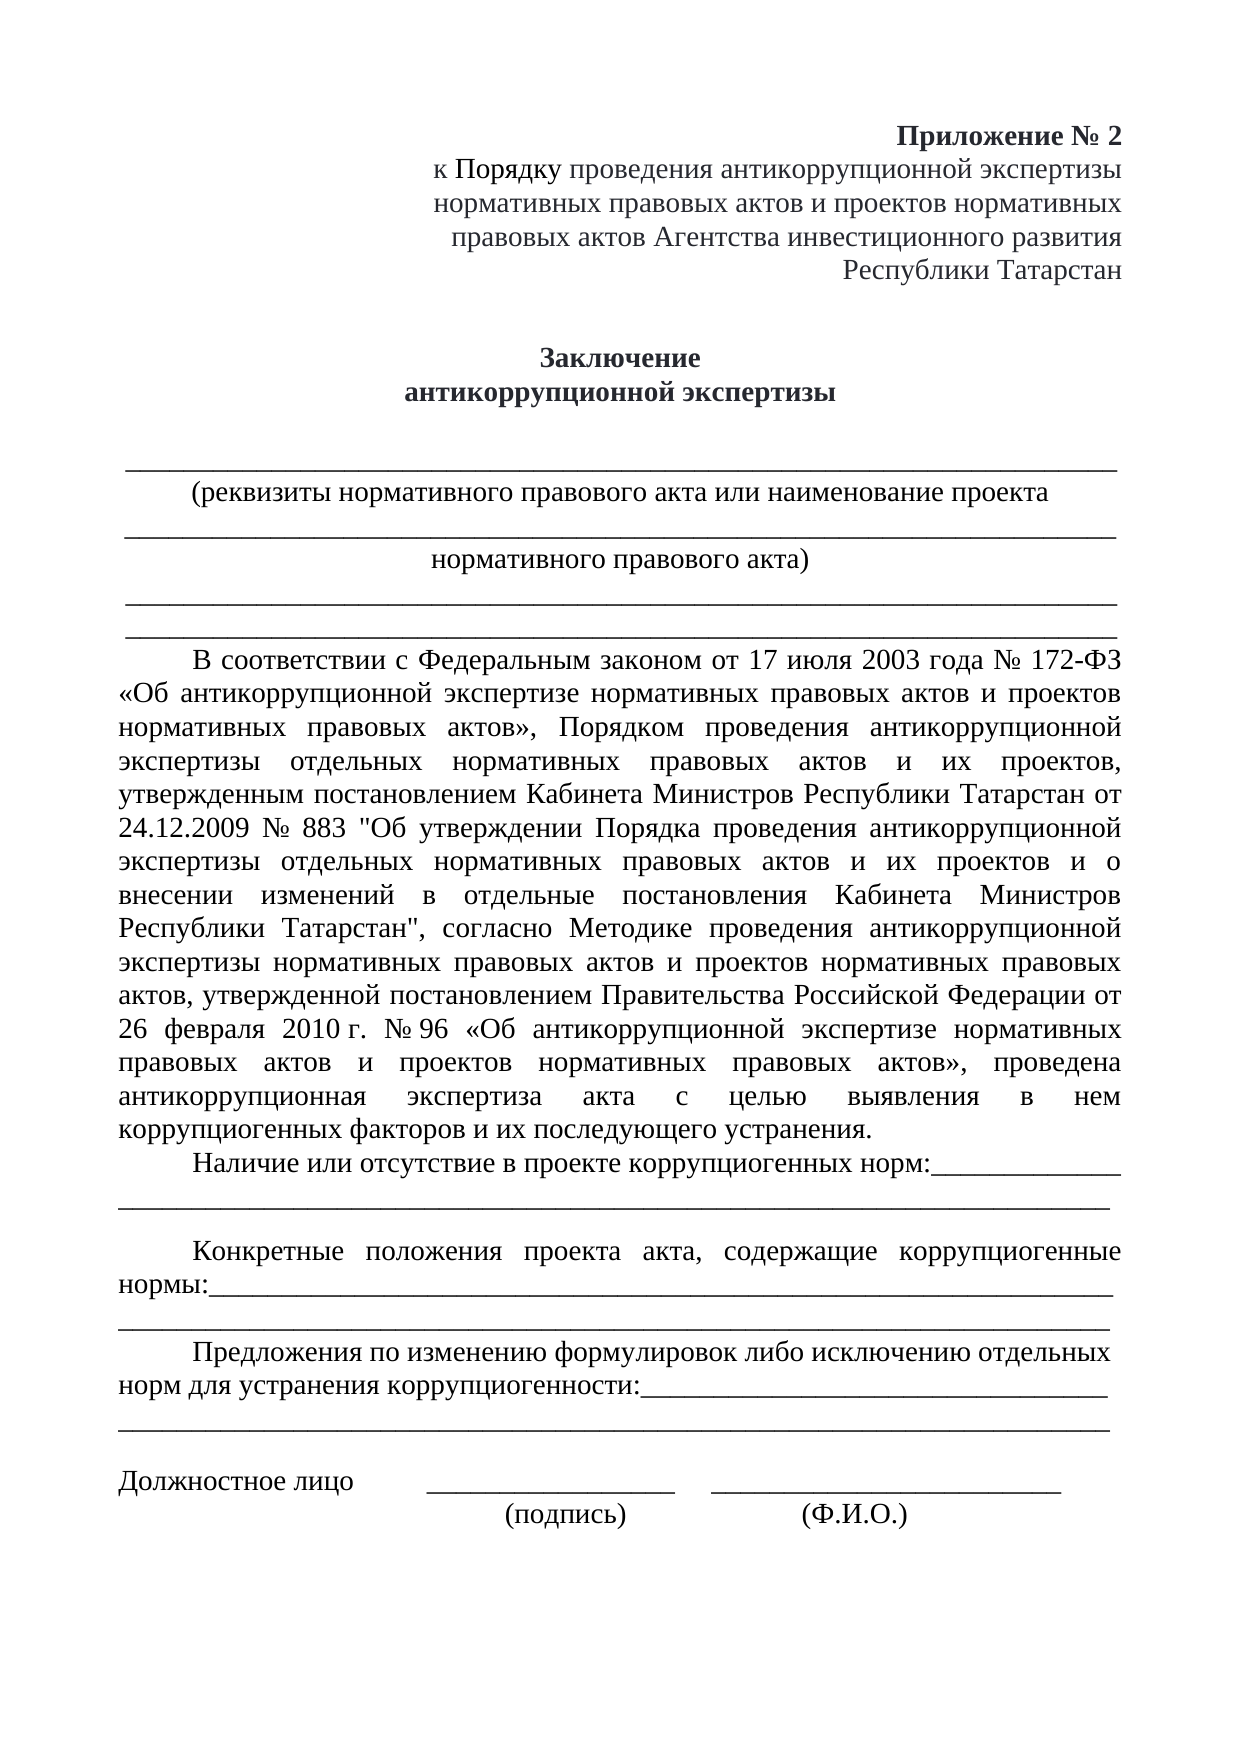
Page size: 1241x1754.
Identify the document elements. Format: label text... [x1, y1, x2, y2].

text ____________________________________________________________________ [118, 508, 1122, 541]
text ____________________________________________________________________ [118, 1401, 1122, 1434]
text ____________________________________________________________________ [118, 441, 1122, 474]
text антикоррупционной экспертизы [118, 374, 1122, 407]
text В соответствии с Федеральным законом от 17 июля 2003 года № 172-ФЗ «Об антикоррупционной экспертизе нормативных правовых актов и проектов нормативных правовых актов», Порядком проведения антикоррупционной экспертизы отдельных нормативных правовых актов и их проектов, утвержденным постановлением Кабинета Министров Республики Татарстан от 24.12.2009 № 883 "Об утверждении Порядка проведения антикоррупционной экспертизы отдельных нормативных правовых актов и их проектов и о внесении изменений в отдельные постановления Кабинета Министров Республики Татарстан", согласно Методике проведения антикоррупционной экспертизы нормативных правовых актов и проектов нормативных правовых актов, утвержденной постановлением Правительства Российской Федерации от 26 февраля 2010 г. № 96 «Об антикоррупционной экспертизе нормативных правовых актов и проектов нормативных правовых актов», проведена антикоррупционная экспертиза акта с целью выявления в нем коррупциогенных факторов и их последующего устранения. [118, 642, 1122, 1145]
text (подпись) (Ф.И.О.) [118, 1496, 1122, 1530]
text Республики Татарстан [118, 252, 1122, 286]
text Заключение [118, 340, 1122, 374]
text Предложения по изменению формулировок либо исключению отдельных норм для устранения коррупциогенности:________________________________ [118, 1334, 1122, 1401]
text Приложение № 2 к Порядку проведения антикоррупционной экспертизы нормативных правовых актов и проектов нормативных правовых актов Агентства инвестиционного развития [118, 118, 1122, 252]
text (реквизиты нормативного правового акта или наименование проекта [118, 474, 1122, 508]
text ____________________________________________________________________ [118, 575, 1122, 608]
text Должностное лицо _________________ ________________________ [118, 1463, 1122, 1496]
text ____________________________________________________________________ [118, 608, 1122, 642]
text ____________________________________________________________________ [118, 1179, 1122, 1212]
text Наличие или отсутствие в проекте коррупциогенных норм:_____________ [118, 1145, 1122, 1179]
text нормативного правового акта) [118, 541, 1122, 575]
text Конкретные положения проекта акта, содержащие коррупциогенные нормы:__________________________________________________________________________________________________________________________________ [118, 1233, 1122, 1334]
